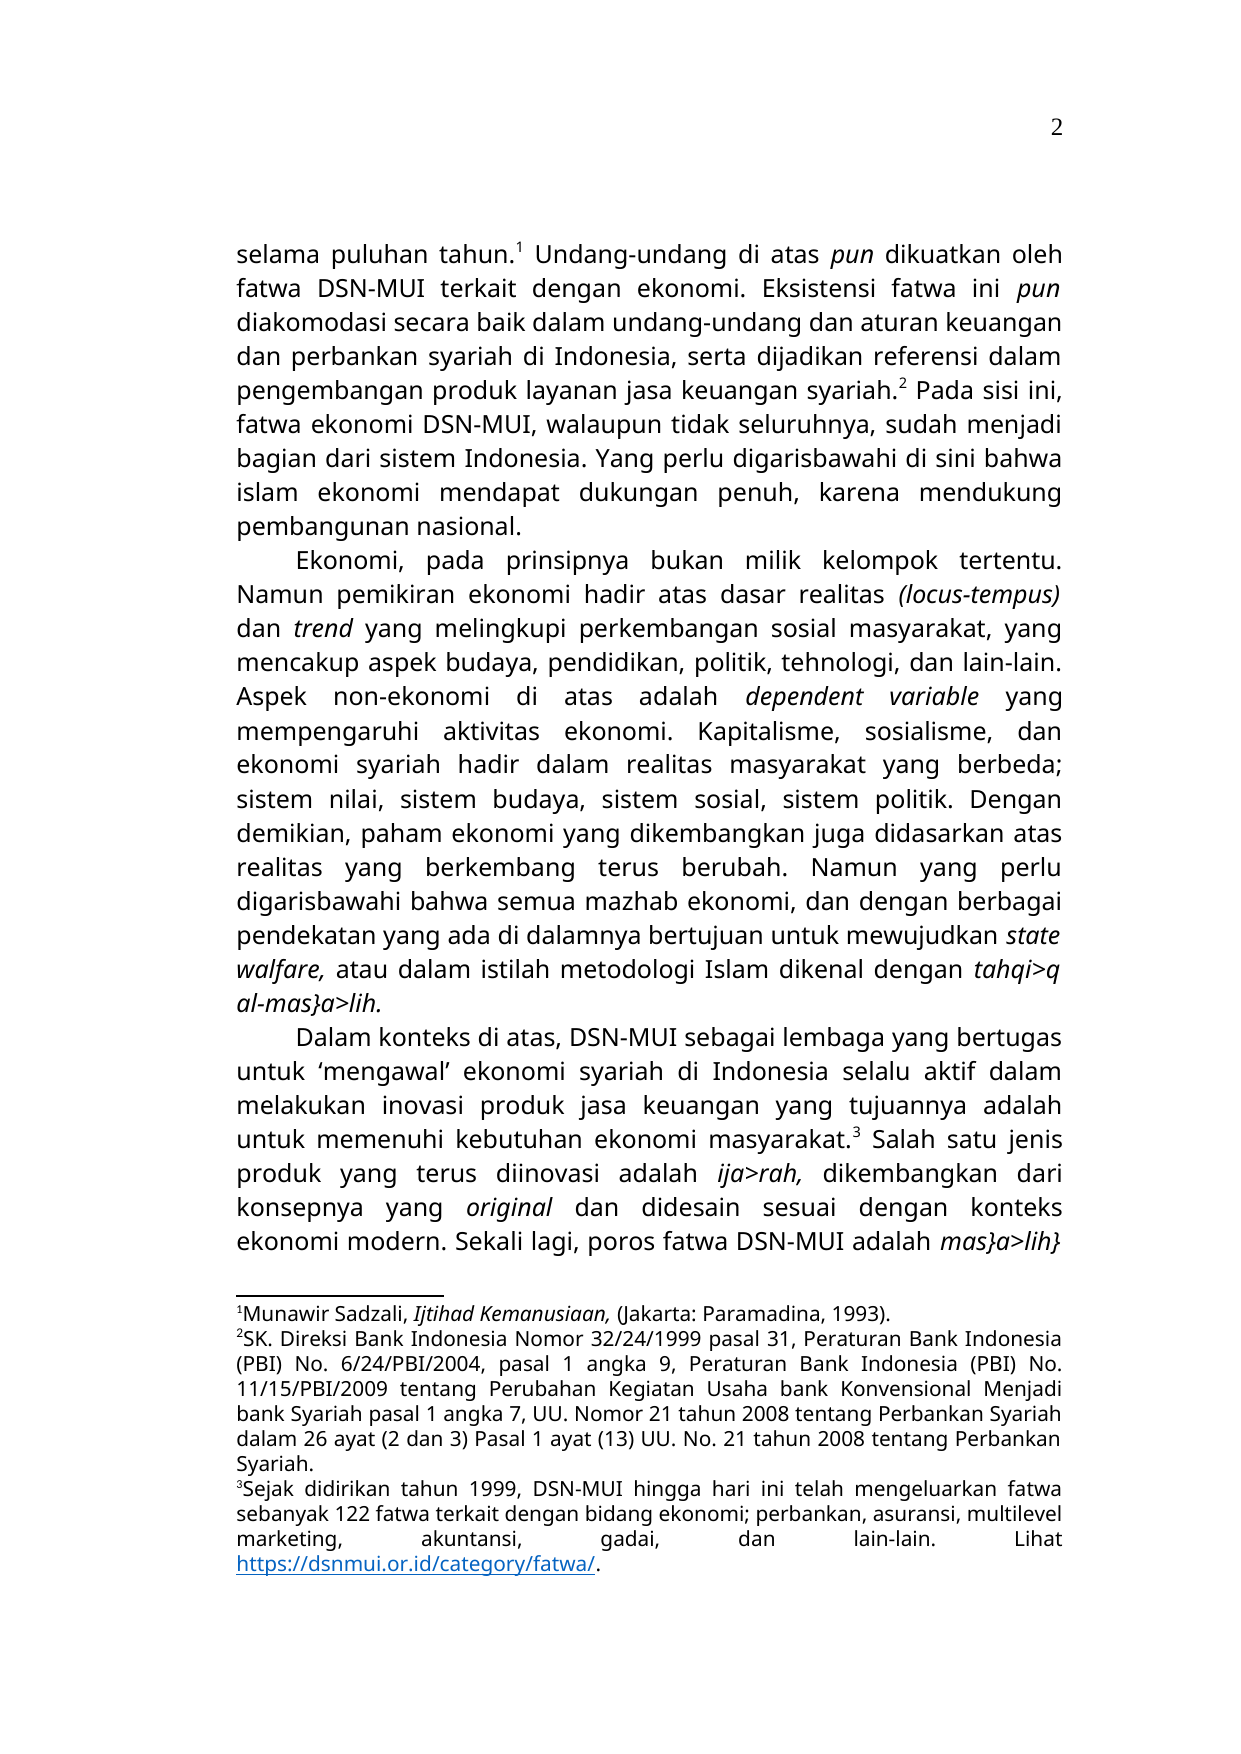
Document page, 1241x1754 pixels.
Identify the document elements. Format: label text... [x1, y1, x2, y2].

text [236, 236, 1063, 543]
text Ekonomi, pada prinsipnya bukan milik kelompok tertentu. Namun pemikiran ekonomi hadir atas dasar realitas (locus-tempus) dan trend yang melingkupi perkembangan sosial masyarakat, yang mencakup aspek budaya, pendidikan, politik, tehnologi, dan lain-lain. Aspek non-ekonomi di atas adalah dependent variable yang mempengaruhi aktivitas ekonomi. Kapitalisme, sosialisme, dan ekonomi syariah hadir dalam realitas masyarakat yang berbeda; sistem nilai, sistem budaya, sistem sosial, sistem politik. Dengan demikian, paham ekonomi yang dikembangkan juga didasarkan atas realitas yang berkembang terus berubah. Namun yang perlu digarisbawahi bahwa semua mazhab ekonomi, dan dengan berbagai pendekatan yang ada di dalamnya bertujuan untuk mewujudkan state walfare, atau dalam istilah metodologi Islam dikenal dengan tahqi>q al-mas}a>lih. [236, 543, 1063, 1020]
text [236, 1020, 1063, 1258]
